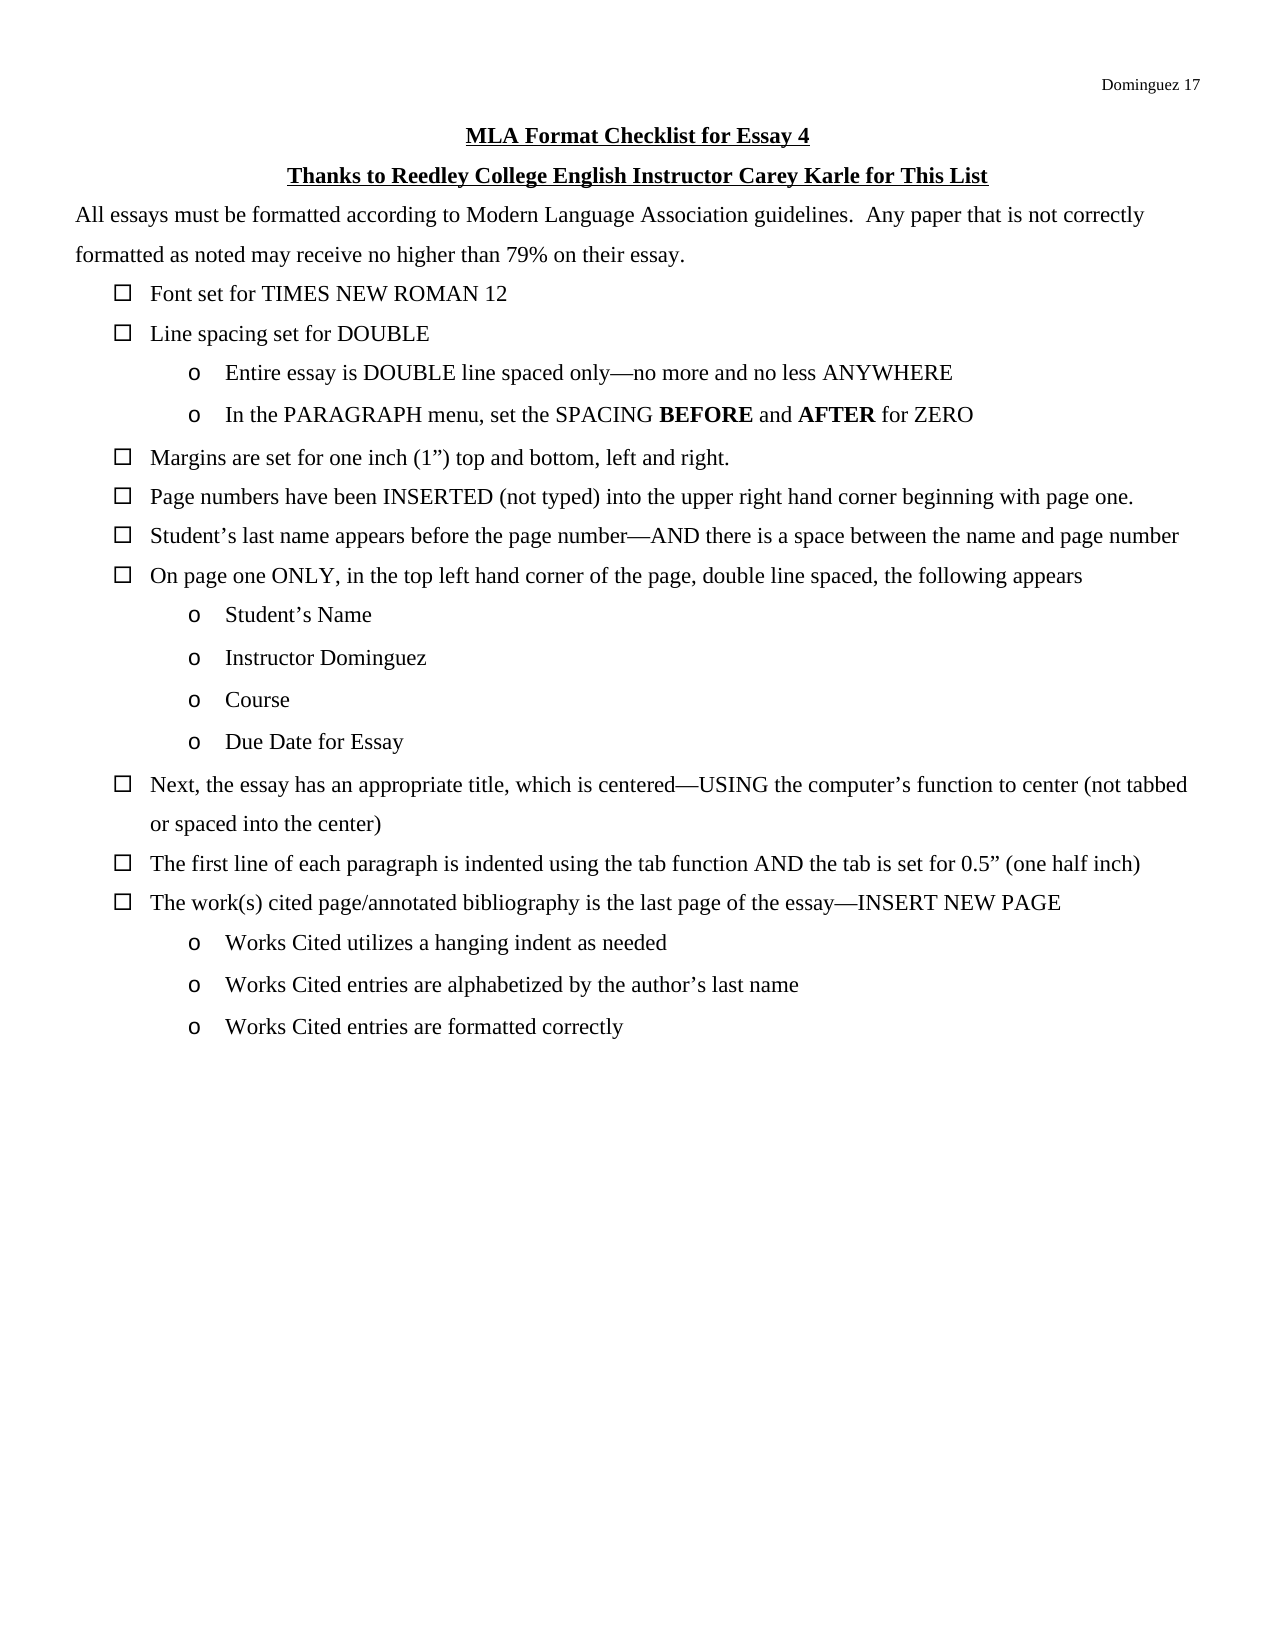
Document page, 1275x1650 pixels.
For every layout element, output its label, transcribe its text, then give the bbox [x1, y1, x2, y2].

list Works Cited entries are formatted correctly [187, 1013, 1200, 1041]
list Student’s last name appears before the page number—AND there is a space between the name and page number [112, 523, 1200, 549]
list Next, the essay has an appropriate title, which is centered—USING the computer’s function to center (not tabbed or spaced into the center) [112, 771, 1200, 837]
text Thanks to Reedley College English Instructor Carey Karle for This List [75, 162, 1200, 188]
list Font set for TIMES NEW ROMAN 12 [112, 280, 1200, 306]
list Works Cited utilizes a hanging indent as needed [187, 929, 1200, 957]
text MLA Format Checklist for Essay 4 [75, 122, 1200, 148]
list Instructor Dominguez [187, 644, 1200, 672]
list Due Date for Essay [187, 728, 1200, 757]
list Entire essay is DOUBLE line spaced only—no more and no less ANYWHERE [187, 359, 1200, 387]
list Works Cited entries are alphabetized by the author’s last name [187, 971, 1200, 999]
list Margins are set for one inch (1”) top and bottom, left and right. [112, 444, 1200, 470]
list Line spacing set for DOUBLE [112, 319, 1200, 346]
list The first line of each paragraph is indented using the tab function AND the tab is set for 0.5” (one half inch) [112, 850, 1200, 876]
list On page one ONLY, in the top left hand corner of the page, double line spaced, the following appears [112, 562, 1200, 588]
list Student’s Name [187, 602, 1200, 630]
list In the PARAGRAPH menu, set the SPACING BEFORE and AFTER for ZERO [187, 401, 1200, 429]
list The work(s) cited page/annotated bibliography is the last page of the essay—INSERT NEW PAGE [112, 889, 1200, 916]
list Course [187, 686, 1200, 714]
text All essays must be formatted according to Modern Language Association guidelines. Any paper that is not correctly formatted as noted may receive no higher than 79% on their essay. [75, 201, 1200, 267]
list Page numbers have been INSERTED (not typed) into the upper right hand corner beginning with page one. [112, 483, 1200, 509]
